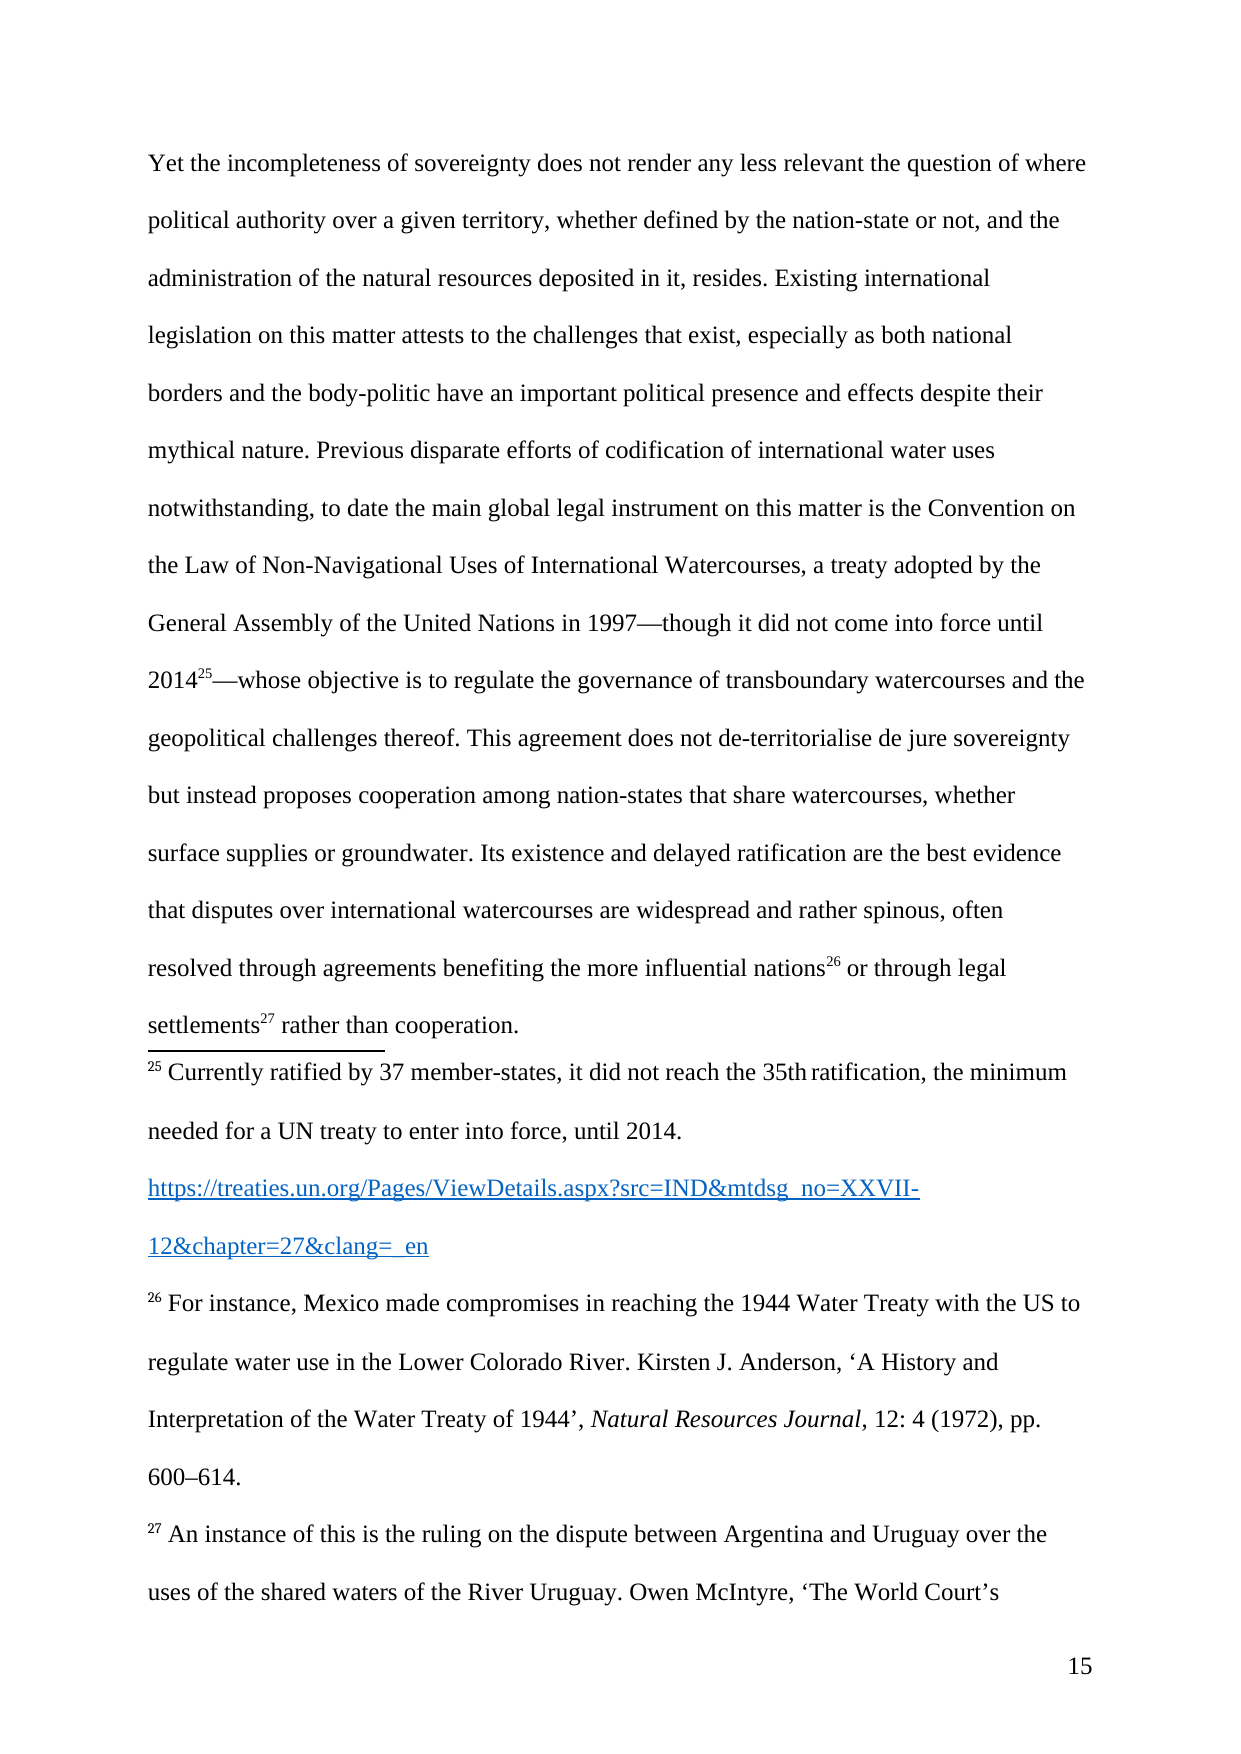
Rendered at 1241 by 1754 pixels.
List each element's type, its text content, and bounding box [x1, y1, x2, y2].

text Yet the incompleteness of sovereignty does not render any less relevant the question of where political authority over a given territory, whether defined by the nation-state or not, and the administration of the natural resources deposited in it, resides. Existing international legislation on this matter attests to the challenges that exist, especially as both national borders and the body-politic have an important political presence and effects despite their mythical nature. Previous disparate efforts of codification of international water uses notwithstanding, to date the main global legal instrument on this matter is the Convention on the Law of Non-Navigational Uses of International Watercourses, a treaty adopted by the General Assembly of the United Nations in 1997—though it did not come into force until 2014—whose objective is to regulate the governance of transboundary watercourses and the geopolitical challenges thereof. This agreement does not de-territorialise de jure sovereignty but instead proposes cooperation among nation-states that share watercourses, whether surface supplies or groundwater. Its existence and delayed ratification are the best evidence that disputes over international watercourses are widespread and rather spinous, often resolved through agreements benefiting the more influential nations or through legal settlements rather than cooperation. [148, 148, 1092, 1039]
